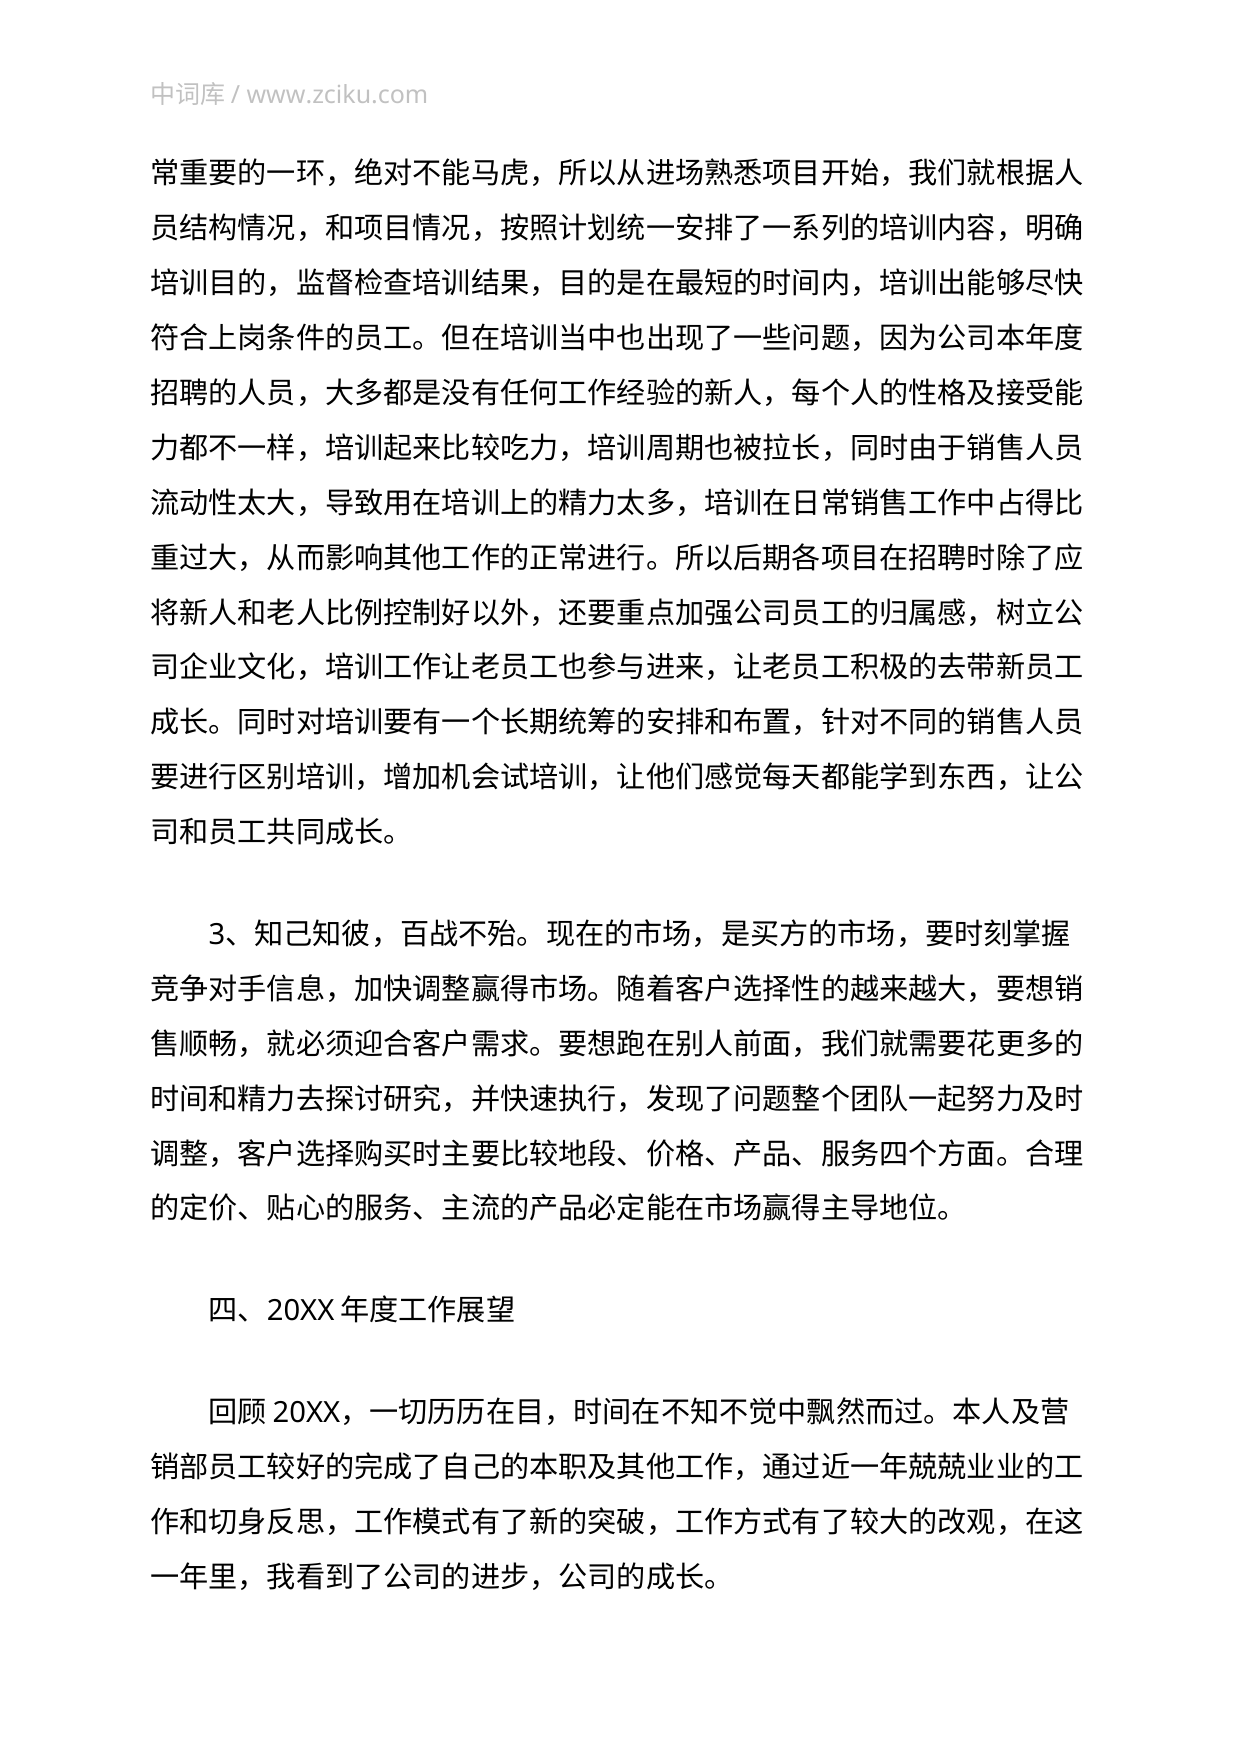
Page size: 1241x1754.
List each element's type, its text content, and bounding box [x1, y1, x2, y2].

text 3、知己知彼，百战不殆。现在的市场，是买方的市场，要时刻掌握竞争对手信息，加快调整赢得市场。随着客户选择性的越来越大，要想销售顺畅，就必须迎合客户需求。要想跑在别人前面，我们就需要花更多的时间和精力去探讨研究，并快速执行，发现了问题整个团队一起努力及时调整，客户选择购买时主要比较地段、价格、产品、服务四个方面。合理的定价、贴心的服务、主流的产品必定能在市场赢得主导地位。 [150, 911, 1090, 1227]
text 回顾20XX，一切历历在目，时间在不知不觉中飘然而过。本人及营销部员工较好的完成了自己的本职及其他工作，通过近一年兢兢业业的工作和切身反思，工作模式有了新的突破，工作方式有了较大的改观，在这一年里，我看到了公司的进步，公司的成长。 [150, 1389, 1090, 1596]
text 四、20XX年度工作展望 [150, 1287, 1090, 1329]
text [150, 150, 1090, 851]
